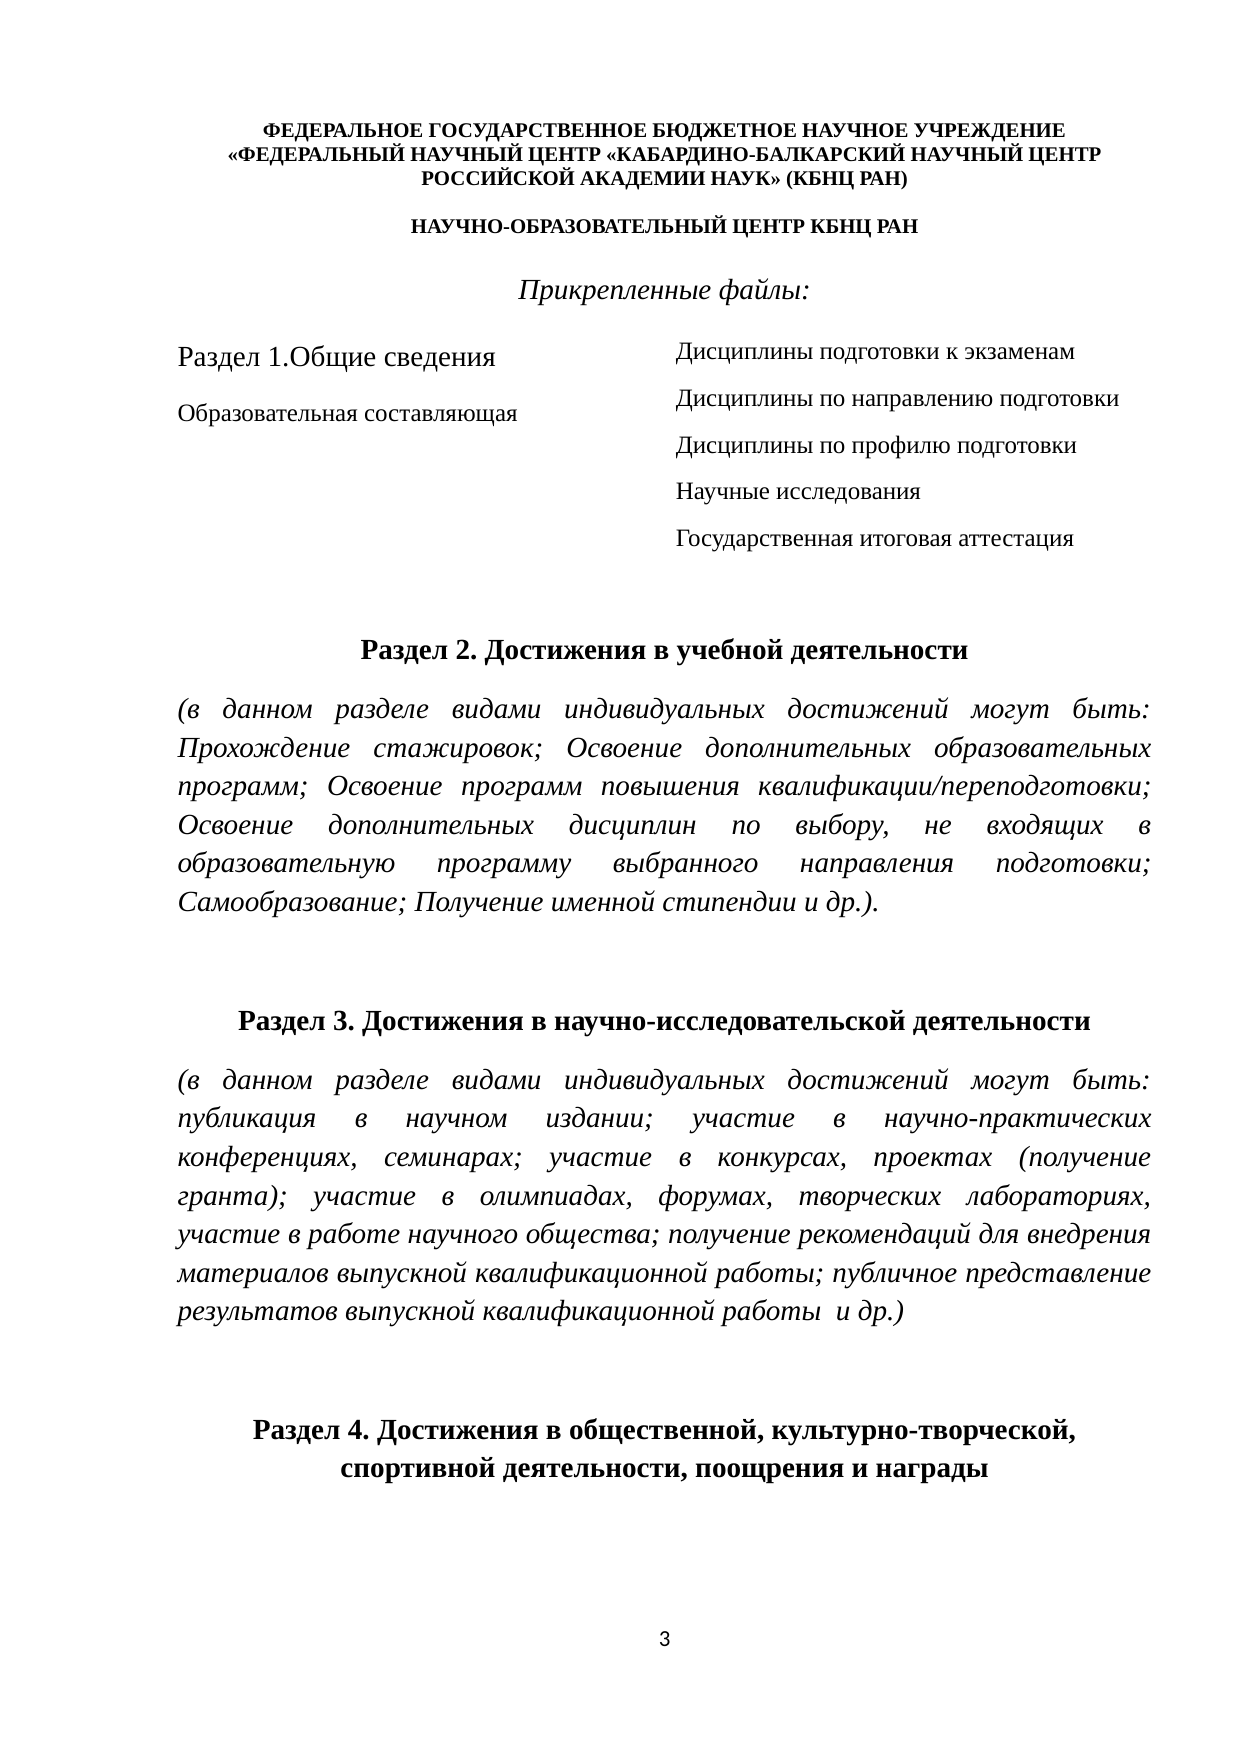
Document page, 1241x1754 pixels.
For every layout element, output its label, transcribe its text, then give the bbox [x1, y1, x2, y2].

text (в данном разделе видами индивидуальных достижений могут быть: Прохождение стажировок; Освоение дополнительных образовательных программ; Освоение программ повышения квалификации/переподготовки; Освоение дополнительных дисциплин по выбору, не входящих в образовательную программу выбранного направления подготовки; Самообразование; Получение именной стипендии и др.). [177, 691, 1152, 917]
text НАУЧНО-ОБРАЗОВАТЕЛЬНЫЙ ЦЕНТР КБНЦ РАН [177, 214, 1152, 238]
text (в данном разделе видами индивидуальных достижений могут быть: публикация в научном издании; участие в научно-практических конференциях, семинарах; участие в конкурсах, проектах (получение гранта); участие в олимпиадах, форумах, творческих лабораториях, участие в работе научного общества; получение рекомендаций для внедрения материалов выпускной квалификационной работы; публичное представление результатов выпускной квалификационной работы и др.) [177, 1062, 1152, 1327]
table_header Раздел 1.Общие сведения Образовательная составляющая [166, 339, 664, 572]
table_header Дисциплины подготовки к экзаменам Дисциплины по направлению подготовки Дисциплины по профилю подготовки Научные исследования Государственная итоговая аттестация [664, 339, 1163, 572]
text Раздел 3. Достижения в научно-исследовательской деятельности [177, 1003, 1152, 1036]
text «ФЕДЕРАЛЬНЫЙ НАУЧНЫЙ ЦЕНТР «КАБАРДИНО-БАЛКАРСКИЙ НАУЧНЫЙ ЦЕНТР [177, 142, 1152, 166]
text Раздел 2. Достижения в учебной деятельности [177, 632, 1152, 665]
text ФЕДЕРАЛЬНОЕ ГОСУДАРСТВЕННОЕ БЮДЖЕТНОЕ НАУЧНОЕ УЧРЕЖДЕНИЕ [177, 118, 1152, 142]
text Прикрепленные файлы: [177, 272, 1152, 306]
text РОССИЙСКОЙ АКАДЕМИИ НАУК» (КБНЦ РАН) [177, 166, 1152, 190]
text Раздел 4. Достижения в общественной, культурно-творческой, спортивной деятельности, поощрения и награды [177, 1412, 1152, 1484]
